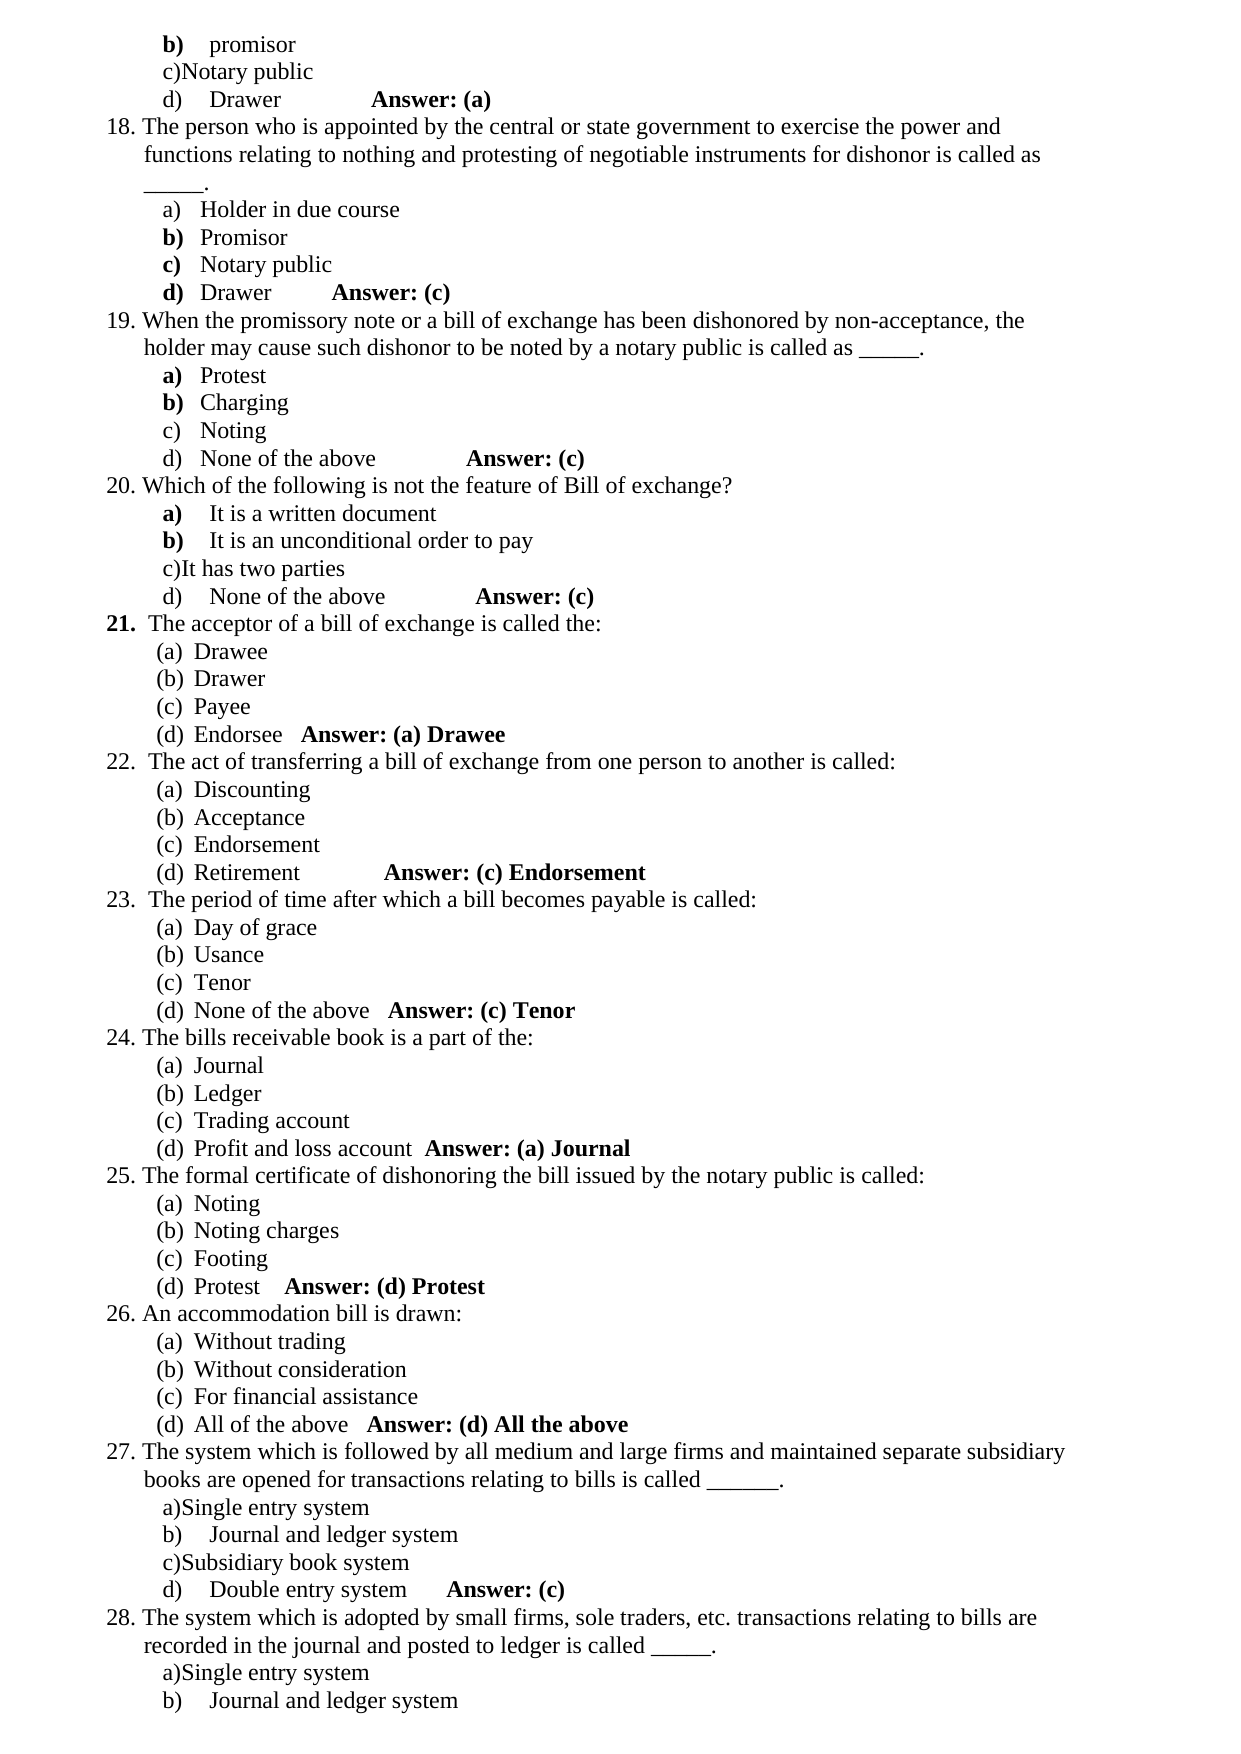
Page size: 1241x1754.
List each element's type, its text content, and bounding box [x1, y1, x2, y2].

list Endorsement [156, 830, 1090, 858]
list None of the above Answer: (c) [162, 582, 1090, 609]
list Ledger [156, 1078, 1090, 1106]
list Day of grace [156, 913, 1090, 941]
list For financial assistance [156, 1382, 1090, 1410]
list Acceptance [156, 802, 1090, 830]
list Drawer [156, 664, 1090, 692]
list Subsidiary book system [162, 1548, 1090, 1575]
list Charging [162, 388, 1090, 416]
list Usance [156, 941, 1090, 968]
list Notary public [162, 250, 1090, 278]
list Discounting [156, 775, 1090, 802]
list Endorsee Answer: (a) Drawee [156, 720, 1090, 747]
list Notary public [162, 57, 1090, 85]
list Holder in due course [162, 195, 1090, 223]
list Noting [162, 416, 1090, 444]
list Protest Answer: (d) Protest [156, 1272, 1090, 1299]
list Double entry system Answer: (c) [162, 1575, 1090, 1603]
list None of the above Answer: (c) [162, 444, 1090, 471]
list It is an unconditional order to pay [162, 526, 1090, 554]
list Tenor [156, 968, 1090, 996]
list Protest [162, 361, 1090, 388]
list Single entry system [162, 1493, 1090, 1520]
list Journal [156, 1051, 1090, 1078]
list Noting [156, 1189, 1090, 1217]
list The acceptor of a bill of exchange is called the: [106, 609, 1090, 637]
list The act of transferring a bill of exchange from one person to another is called: [106, 747, 1090, 775]
list promisor [162, 29, 1090, 57]
list The formal certificate of dishonoring the bill issued by the notary public is called: [106, 1161, 1090, 1189]
list None of the above Answer: (c) Tenor [156, 996, 1090, 1023]
list The person who is appointed by the central or state government to exercise the power and functions relating to nothing and protesting of negotiable instruments for dishonor is called as _____. [106, 112, 1090, 195]
list The period of time after which a bill becomes payable is called: [106, 885, 1090, 913]
list Noting charges [156, 1217, 1090, 1244]
list All of the above Answer: (d) All the above [156, 1410, 1090, 1437]
list Without trading [156, 1327, 1090, 1354]
list It has two parties [162, 554, 1090, 582]
list Retirement Answer: (c) Endorsement [156, 858, 1090, 885]
list It is a written document [162, 499, 1090, 526]
list When the promissory note or a bill of exchange has been dishonored by non-acceptance, the holder may cause such dishonor to be noted by a notary public is called as _____. [106, 306, 1090, 361]
list The system which is adopted by small firms, sole traders, etc. transactions relating to bills are recorded in the journal and posted to ledger is called _____. [106, 1603, 1090, 1658]
list Promisor [162, 223, 1090, 250]
list An accommodation bill is drawn: [106, 1299, 1090, 1327]
list The bills receivable book is a part of the: [106, 1023, 1090, 1051]
list Footing [156, 1244, 1090, 1272]
list Drawee [156, 637, 1090, 664]
list Without consideration [156, 1354, 1090, 1382]
list Profit and loss account Answer: (a) Journal [156, 1134, 1090, 1161]
list Drawer Answer: (a) [162, 85, 1090, 112]
list Journal and ledger system [162, 1520, 1090, 1548]
list Which of the following is not the feature of Bill of exchange? [106, 471, 1090, 499]
list Payee [156, 692, 1090, 720]
list Journal and ledger system [162, 1686, 1090, 1713]
list The system which is followed by all medium and large firms and maintained separate subsidiary books are opened for transactions relating to bills is called ______. [106, 1437, 1090, 1493]
list Drawer Answer: (c) [162, 278, 1090, 306]
list Trading account [156, 1106, 1090, 1134]
list Single entry system [162, 1658, 1090, 1686]
